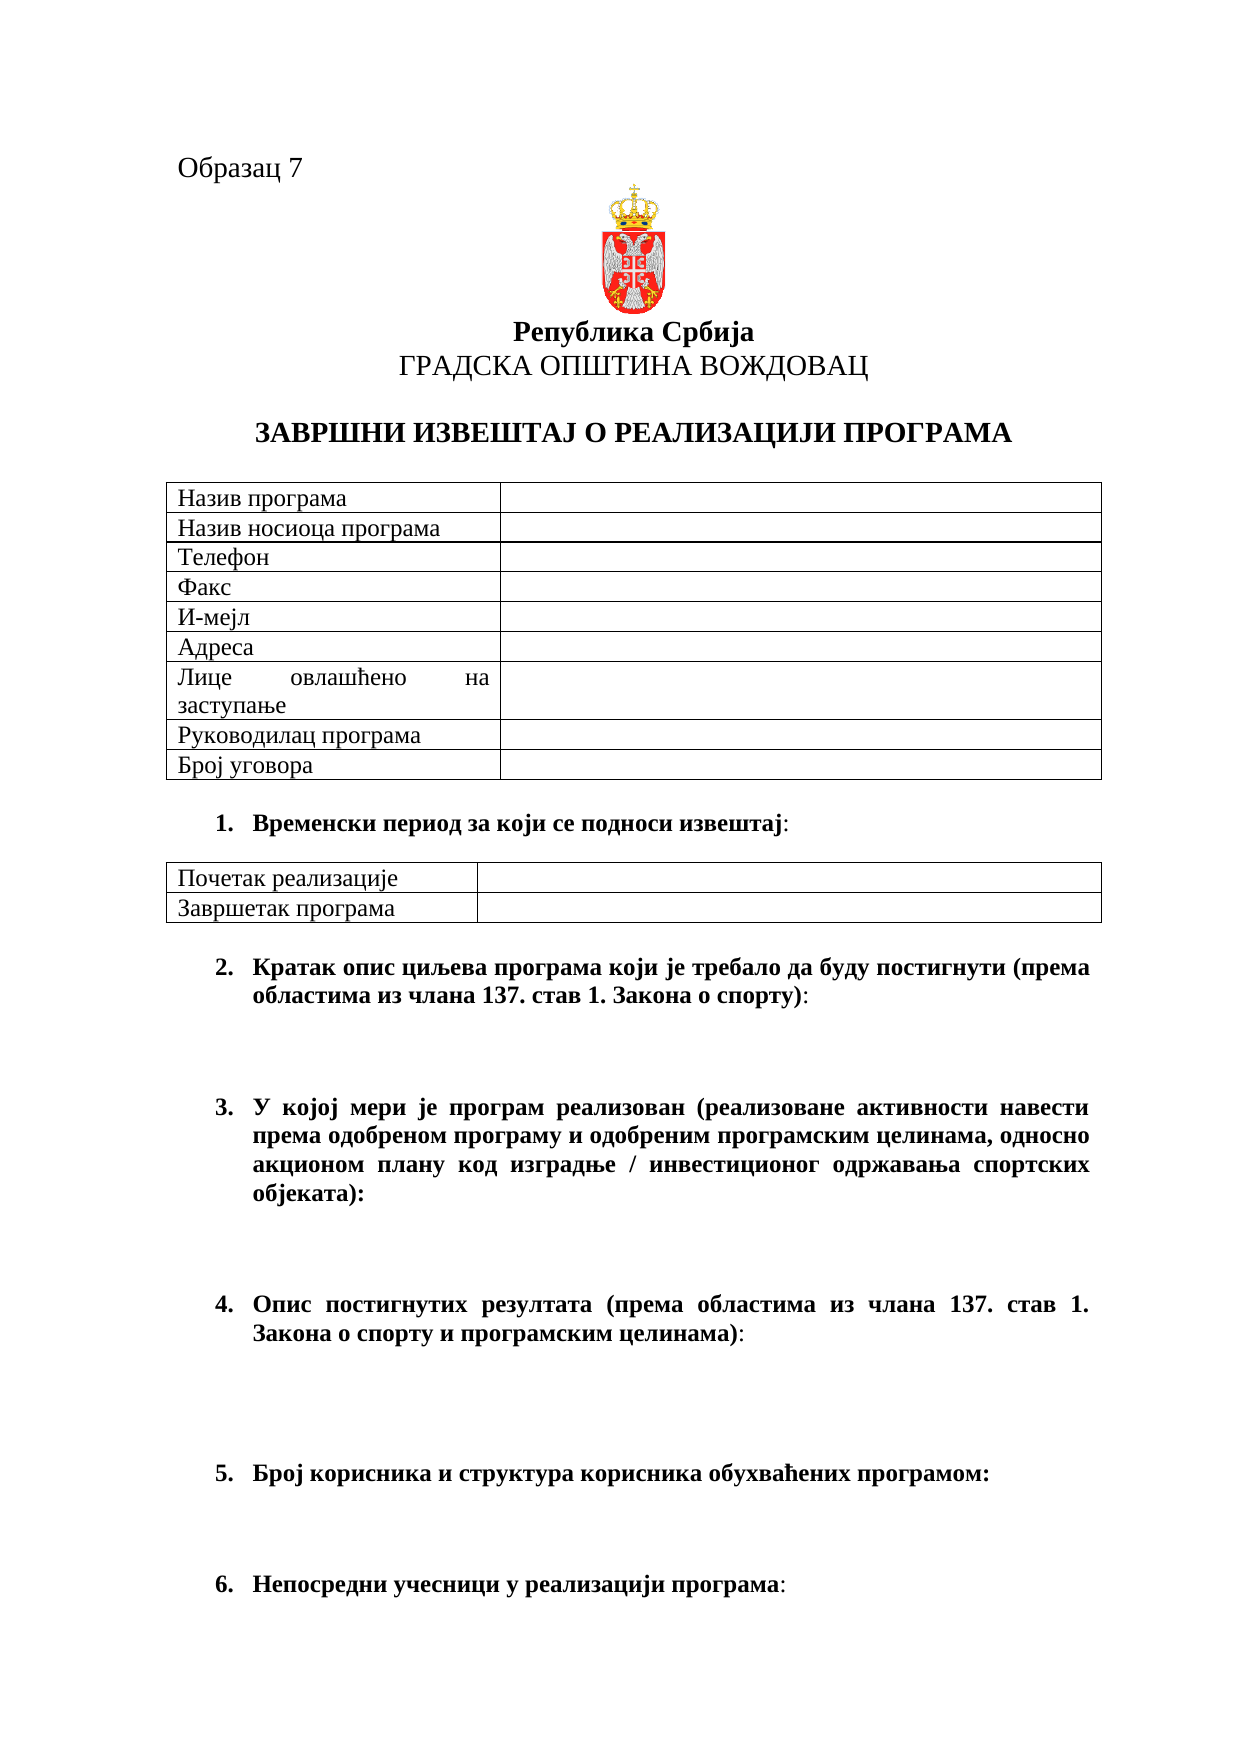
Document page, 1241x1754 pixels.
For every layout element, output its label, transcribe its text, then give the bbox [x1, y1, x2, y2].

picture [601, 183, 666, 314]
table_header Почетак реализације [167, 863, 477, 892]
list Опис постигнутих резултата (према областима из члана 137. став 1. Закона о спорту и програмским целинама): [215, 1289, 1090, 1347]
table_cell [501, 602, 1101, 631]
table_cell Адреса [167, 632, 500, 661]
text ЗАВРШНИ ИЗВЕШТАЈ О РЕАЛИЗАЦИЈИ ПРОГРАМА [177, 415, 1090, 448]
table_cell И-мејл [167, 602, 500, 631]
table_cell Назив носиоца програма [167, 513, 500, 541]
table_cell [478, 893, 1101, 922]
table_cell [501, 572, 1101, 601]
list Број корисника и структура корисника обухваћених програмом: [215, 1458, 1090, 1487]
table_cell [501, 750, 1101, 779]
table_cell [501, 720, 1101, 749]
text ГРАДСКА ОПШТИНА ВОЖДОВАЦ [177, 348, 1090, 381]
text Образац 7 [177, 150, 1090, 183]
text Република Србија [177, 314, 1090, 348]
table_header Назив програма [167, 483, 500, 512]
list Временски период за који се подноси извештај: [215, 808, 1090, 837]
table_cell Телефон [167, 543, 500, 571]
list У којој мери је програм реализован (реализоване активности навести према одобреном програму и одобреним програмским целинама, односно акционом плану код изградње / инвестиционог одржавања спортских објеката): [215, 1092, 1090, 1207]
table_header [478, 863, 1101, 892]
table_cell Број уговора [167, 750, 500, 779]
table_header [501, 483, 1101, 512]
table_cell Руководилац програма [167, 720, 500, 749]
list Кратак опис циљева програма који је требало да буду постигнути (према областима из члана 137. став 1. Закона о спорту): [215, 952, 1090, 1009]
table_cell Факс [167, 572, 500, 601]
list Непосредни учесници у реализацији програма: [215, 1569, 1090, 1598]
table_cell [501, 543, 1101, 571]
table_cell Лице овлашћено на заступање [167, 662, 500, 719]
table_cell [501, 632, 1101, 661]
table_cell [501, 513, 1101, 541]
table_cell Завршетак програма [167, 893, 477, 922]
table_cell [501, 662, 1101, 719]
